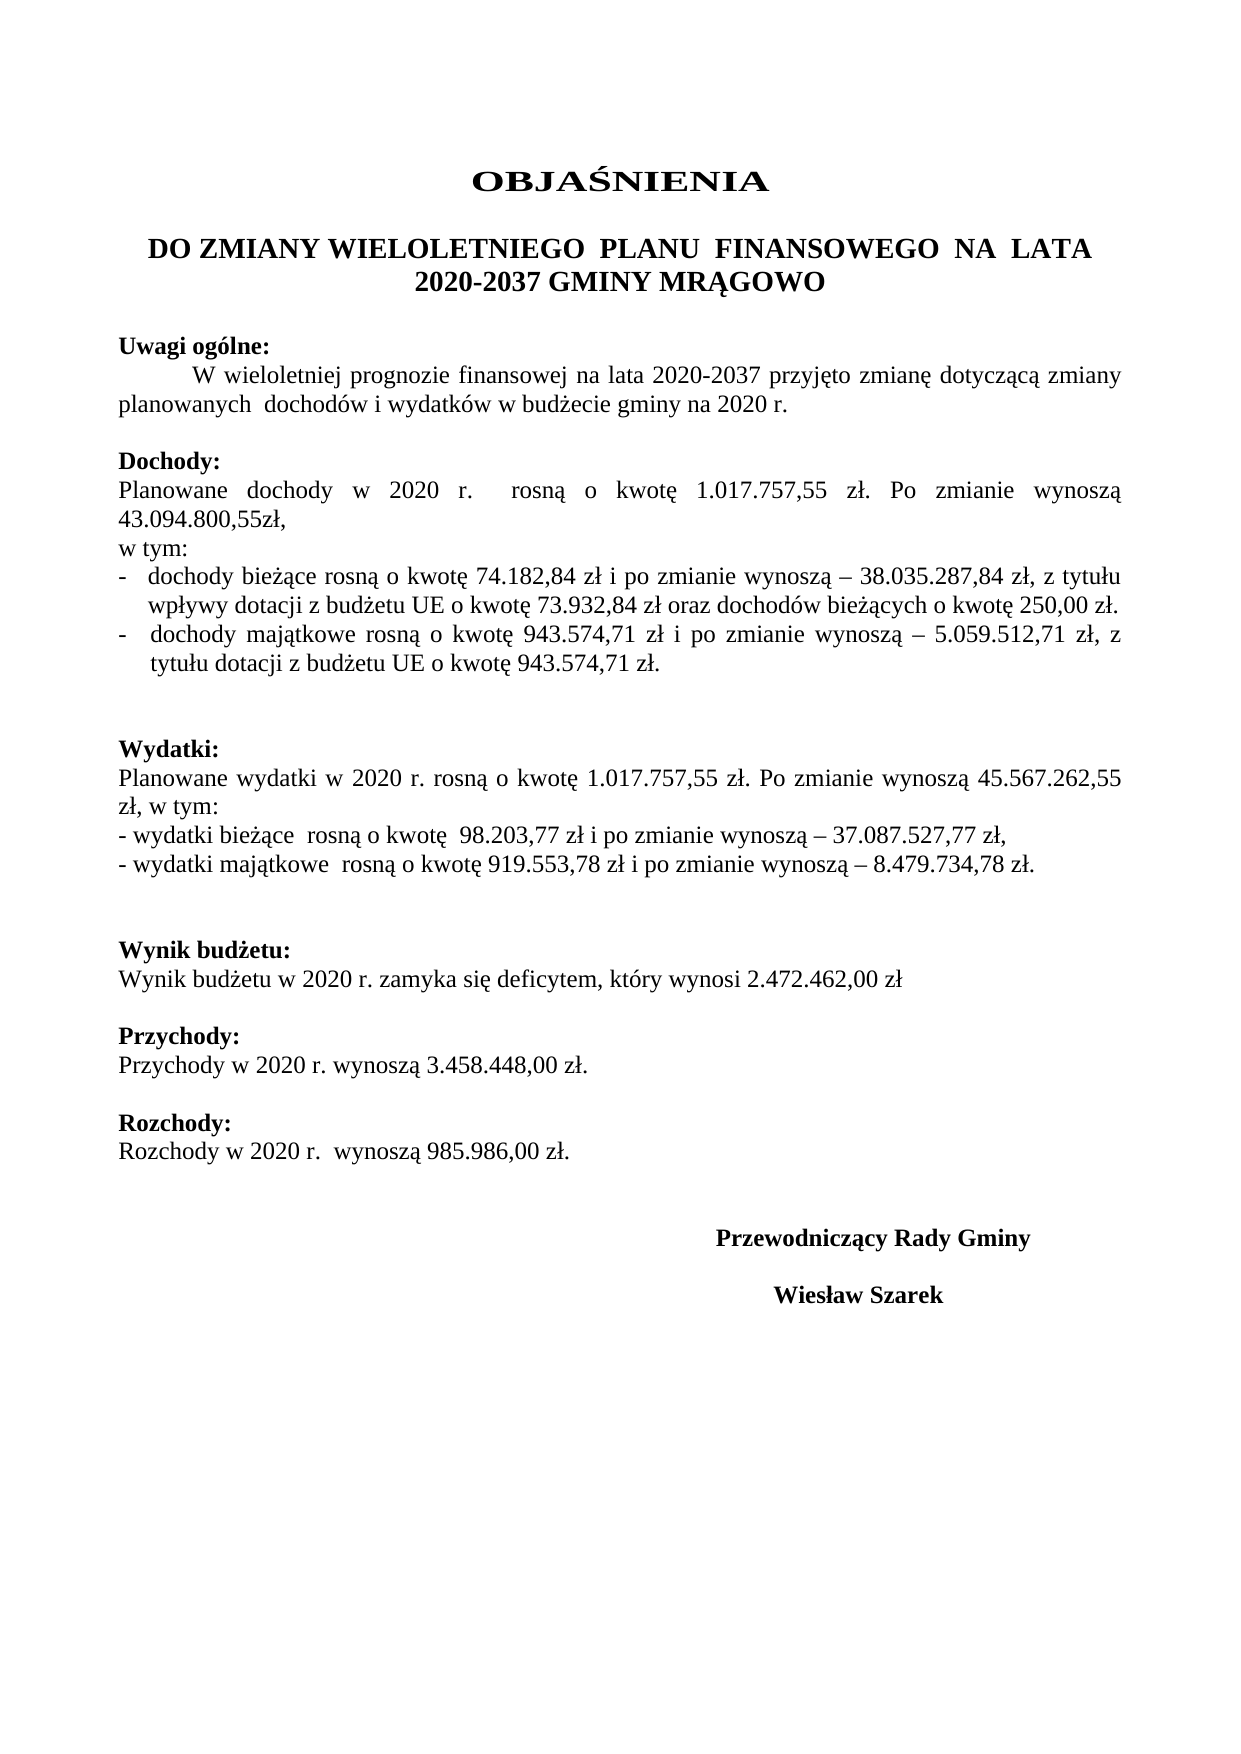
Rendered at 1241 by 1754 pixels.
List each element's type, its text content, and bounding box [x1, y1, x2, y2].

text - dochody bieżące rosną o kwotę 74.182,84 zł i po zmianie wynoszą – 38.035.287,84 zł, z tytułu wpływy dotacji z budżetu UE o kwotę 73.932,84 zł oraz dochodów bieżących o kwotę 250,00 zł. [118, 561, 1122, 619]
text Przewodniczący Rady Gminy [118, 1223, 1122, 1251]
text Dochody: [118, 446, 1122, 475]
text DO ZMIANY WIELOLETNIEGO PLANU FINANSOWEGO NA LATA 2020-2037 GMINY MRĄGOWO [118, 231, 1122, 298]
text Rozchody w 2020 r. wynoszą 985.986,00 zł. [118, 1136, 1122, 1165]
text Uwagi ogólne: [118, 331, 1122, 360]
text Wydatki: [118, 734, 1122, 763]
title OBJAŚNIENIA [118, 164, 1122, 197]
text Planowane dochody w 2020 r. rosną o kwotę 1.017.757,55 zł. Po zmianie wynoszą 43.094.800,55zł, w tym: [118, 475, 1122, 561]
text - wydatki bieżące rosną o kwotę 98.203,77 zł i po zmianie wynoszą – 37.087.527,77 zł, [118, 820, 1122, 849]
text Planowane wydatki w 2020 r. rosną o kwotę 1.017.757,55 zł. Po zmianie wynoszą 45.567.262,55 zł, w tym: [118, 763, 1122, 820]
text Wynik budżetu w 2020 r. zamyka się deficytem, który wynosi 2.472.462,00 zł [118, 964, 1122, 993]
text - wydatki majątkowe rosną o kwotę 919.553,78 zł i po zmianie wynoszą – 8.479.734,78 zł. [118, 849, 1122, 878]
text Przychody w 2020 r. wynoszą 3.458.448,00 zł. [118, 1050, 1122, 1079]
text Wiesław Szarek [118, 1280, 1122, 1309]
text - dochody majątkowe rosną o kwotę 943.574,71 zł i po zmianie wynoszą – 5.059.512,71 zł, z tytułu dotacji z budżetu UE o kwotę 943.574,71 zł. [118, 619, 1122, 676]
text W wieloletniej prognozie finansowej na lata 2020-2037 przyjęto zmianę dotyczącą zmiany planowanych dochodów i wydatków w budżecie gminy na 2020 r. [118, 360, 1122, 418]
text Rozchody: [118, 1108, 1122, 1136]
text Przychody: [118, 1021, 1122, 1050]
text Wynik budżetu: [118, 935, 1122, 964]
